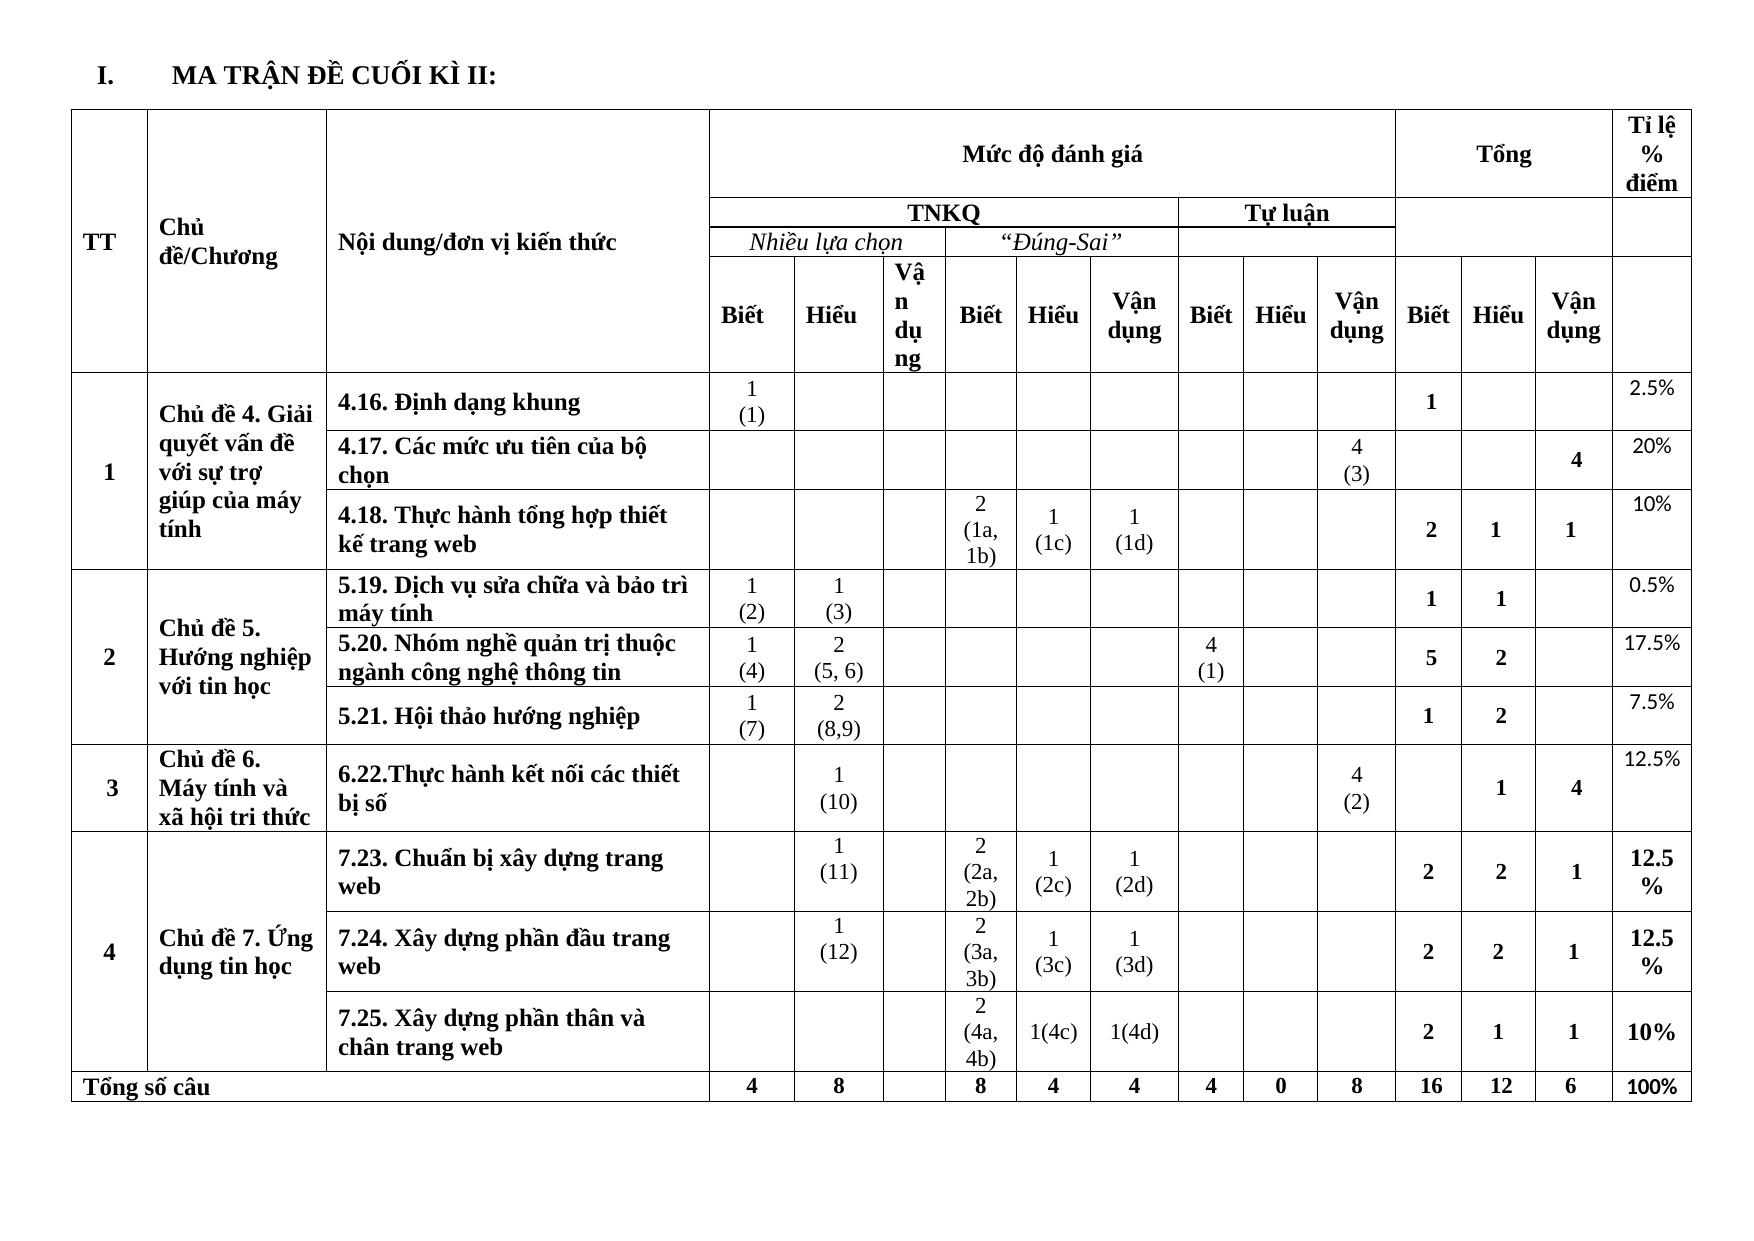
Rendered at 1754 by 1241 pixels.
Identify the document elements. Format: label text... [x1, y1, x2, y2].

table_cell [1244, 832, 1317, 911]
table_cell Biết [710, 257, 794, 372]
table_cell 2 (2a, 2b) [946, 832, 1016, 911]
table_cell [884, 832, 945, 911]
table_cell [1179, 745, 1243, 831]
table_cell [1179, 912, 1243, 991]
table_cell [1318, 912, 1395, 991]
table_cell 7.25. Xây dựng phần thân và chân trang web [327, 992, 709, 1071]
table_cell 20% [1613, 431, 1691, 488]
table_cell [1396, 431, 1461, 488]
table_cell [1179, 570, 1243, 627]
table_cell 1 (12) [795, 912, 883, 991]
table_cell 1(4c) [1017, 992, 1090, 1071]
table_cell 1 (11) [795, 832, 883, 911]
table_cell 8 [946, 1072, 1016, 1101]
table_cell [1536, 628, 1612, 686]
table_cell Biết [1179, 257, 1243, 372]
table_cell [1462, 373, 1535, 430]
table_cell 1 (7) [710, 687, 794, 743]
table_cell 5.19. Dịch vụ sửa chữa và bảo trì máy tính [327, 570, 709, 627]
table_cell 1 (1c) [1017, 490, 1090, 569]
table_cell 8 [1318, 1072, 1395, 1101]
table_cell Vận dụng [1536, 257, 1612, 372]
table_cell [710, 832, 794, 911]
table_cell 4 [1536, 431, 1612, 488]
table_cell 5.21. Hội thảo hướng nghiệp [327, 687, 709, 743]
table_cell Hiểu [1244, 257, 1317, 372]
table_cell [1091, 687, 1178, 743]
table_cell [1318, 628, 1395, 686]
table_cell 1 (10) [795, 745, 883, 831]
table_cell 4.16. Định dạng khung [327, 373, 709, 430]
table_cell 1 (2d) [1091, 832, 1178, 911]
table_cell [1244, 373, 1317, 430]
table_cell [1179, 228, 1395, 256]
table_cell [1536, 570, 1612, 627]
table_cell [1091, 570, 1178, 627]
table_cell [1179, 373, 1243, 430]
table_cell 4 (2) [1318, 745, 1395, 831]
table_cell Tự luận [1179, 198, 1395, 226]
table_cell [1318, 570, 1395, 627]
table_cell 1 [1462, 570, 1535, 627]
table_cell “Đúng-Sai” [946, 228, 1178, 256]
table_cell [710, 490, 794, 569]
table_cell [884, 373, 945, 430]
table_cell [1396, 198, 1612, 256]
table_cell [1017, 373, 1090, 430]
table_cell 1 [1536, 832, 1612, 911]
table_cell [884, 687, 945, 743]
table_cell [1244, 992, 1317, 1071]
table_cell [1179, 832, 1243, 911]
table_cell [884, 570, 945, 627]
table_cell 1 (1) [710, 373, 794, 430]
table_cell [1017, 570, 1090, 627]
table_cell 2 [1462, 832, 1535, 911]
table_cell 1 [1536, 992, 1612, 1071]
table_cell Hiểu [1462, 257, 1535, 372]
table_cell 1 (2) [710, 570, 794, 627]
table_cell 2 [1462, 912, 1535, 991]
table_cell 2 [1396, 992, 1461, 1071]
table_cell 2 (4a, 4b) [946, 992, 1016, 1071]
table_cell [1318, 992, 1395, 1071]
table_cell TNKQ [710, 198, 1178, 226]
table_cell [884, 912, 945, 991]
table_cell [795, 373, 883, 430]
table_cell [1318, 832, 1395, 911]
table_cell [795, 992, 883, 1071]
table_cell Chủ đề 5. Hướng nghiệp với tin học [148, 570, 326, 743]
table_cell 1 [1462, 745, 1535, 831]
table_cell [1318, 490, 1395, 569]
table_cell 10% [1613, 992, 1691, 1071]
table_cell 17.5% [1613, 628, 1691, 686]
table_cell [1536, 687, 1612, 743]
table_cell Hiểu [1017, 257, 1090, 372]
table_cell [1244, 628, 1317, 686]
table_cell [884, 745, 945, 831]
table_cell 6.22.Thực hành kết nối các thiết bị số [327, 745, 709, 831]
table_cell 7.23. Chuẩn bị xây dựng trang web [327, 832, 709, 911]
table_cell [946, 373, 1016, 430]
table_cell 4.17. Các mức ưu tiên của bộ chọn [327, 431, 709, 488]
table_cell [946, 687, 1016, 743]
table_cell [1536, 373, 1612, 430]
table_cell 1 (3) [795, 570, 883, 627]
table_cell 1 [1536, 912, 1612, 991]
table_cell 12.5% [1613, 745, 1691, 831]
table_cell [1091, 628, 1178, 686]
table_cell [1017, 687, 1090, 743]
table_cell [795, 490, 883, 569]
table_header Mức độ đánh giá [710, 110, 1395, 197]
table_cell 12.5% [1613, 912, 1691, 991]
table_cell 1 [72, 373, 147, 569]
table_cell [1017, 628, 1090, 686]
table_cell [884, 490, 945, 569]
table_cell 4 [1017, 1072, 1090, 1101]
table_cell [946, 745, 1016, 831]
table_cell Chủ đề 7. Ứng dụng tin học [148, 832, 326, 1071]
table_cell [946, 628, 1016, 686]
table_cell 6 [1536, 1072, 1612, 1101]
table_cell [1318, 687, 1395, 743]
table_cell [1318, 373, 1395, 430]
table_cell [1462, 431, 1535, 488]
table_cell 2 [1462, 628, 1535, 686]
table_cell 10% [1613, 490, 1691, 569]
table_cell 12 [1462, 1072, 1535, 1101]
table_cell [1244, 490, 1317, 569]
table_cell Nhiều lựa chọn [710, 228, 945, 256]
table_cell [884, 628, 945, 686]
table_cell 100% [1613, 1072, 1691, 1101]
table_cell 2 (5, 6) [795, 628, 883, 686]
table_cell [884, 431, 945, 488]
table_cell [1244, 745, 1317, 831]
table_cell [1091, 431, 1178, 488]
table_cell 1(4d) [1091, 992, 1178, 1071]
table_cell [946, 431, 1016, 488]
table_cell 4 [72, 832, 147, 1071]
table_cell Chủ đề 6. Máy tính và xã hội tri thức [148, 745, 326, 831]
table_cell 4 [710, 1072, 794, 1101]
table_cell Chủ đề 4. Giải quyết vấn đề với sự trợ giúp của máy tính [148, 373, 326, 569]
table_cell Tổng số câu [72, 1072, 709, 1101]
table_cell 4 (1) [1179, 628, 1243, 686]
table_cell Hiểu [795, 257, 883, 372]
table_cell [884, 1072, 945, 1101]
table_cell [710, 745, 794, 831]
table_cell 2 (8,9) [795, 687, 883, 743]
table_cell 1 (3c) [1017, 912, 1090, 991]
table_cell Vận dụng [884, 257, 945, 372]
table_cell [946, 570, 1016, 627]
table_cell 8 [795, 1072, 883, 1101]
table_cell [1613, 257, 1691, 372]
table_cell [1017, 431, 1090, 488]
table_cell Vận dụng [1091, 257, 1178, 372]
table_cell 12.5% [1613, 832, 1691, 911]
table_cell 1 [1396, 373, 1461, 430]
table_cell 2 [1462, 687, 1535, 743]
table_cell 4.18. Thực hành tổng hợp thiết kế trang web [327, 490, 709, 569]
table_cell 1 [1396, 687, 1461, 743]
table_cell [710, 992, 794, 1071]
table_cell 5.20. Nhóm nghề quản trị thuộc ngành công nghệ thông tin [327, 628, 709, 686]
table_cell 4 [1091, 1072, 1178, 1101]
table_header TT [72, 110, 147, 372]
table_cell 1 [1396, 570, 1461, 627]
table_cell 1 [1536, 490, 1612, 569]
table_cell Biết [1396, 257, 1461, 372]
table_cell [1091, 745, 1178, 831]
table_cell 7.24. Xây dựng phần đầu trang web [327, 912, 709, 991]
table_cell [1244, 570, 1317, 627]
table_cell 1 (3d) [1091, 912, 1178, 991]
table_cell [1179, 687, 1243, 743]
table_cell 1 (1d) [1091, 490, 1178, 569]
list MA TRẬN ĐỀ CUỐI KÌ II: [97, 59, 1695, 90]
table_cell 1 (4) [710, 628, 794, 686]
table_cell [710, 431, 794, 488]
table_header Chủ đề/Chương [148, 110, 326, 372]
table_cell 5 [1396, 628, 1461, 686]
table_cell 2.5% [1613, 373, 1691, 430]
table_cell 4 [1179, 1072, 1243, 1101]
table_cell [710, 912, 794, 991]
table_cell 2 [1396, 832, 1461, 911]
table_cell 4 (3) [1318, 431, 1395, 488]
table_cell 0.5% [1613, 570, 1691, 627]
table_cell [1613, 198, 1691, 256]
table_cell [795, 431, 883, 488]
table_cell 0 [1244, 1072, 1317, 1101]
table_cell 2 [72, 570, 147, 743]
table_cell [1244, 431, 1317, 488]
table_cell [1179, 992, 1243, 1071]
table_cell 2 (3a, 3b) [946, 912, 1016, 991]
table_header Tỉ lệ % điểm [1613, 110, 1691, 197]
table_cell [884, 992, 945, 1071]
table_cell 2 (1a, 1b) [946, 490, 1016, 569]
table_cell [1244, 912, 1317, 991]
table_cell [1179, 490, 1243, 569]
table_cell 1 [1462, 992, 1535, 1071]
table_cell [1017, 745, 1090, 831]
table_cell [1244, 687, 1317, 743]
table_cell 1 (2c) [1017, 832, 1090, 911]
table_header Tổng [1396, 110, 1612, 197]
table_cell [1396, 745, 1461, 831]
table_cell Biết [946, 257, 1016, 372]
table_cell 1 [1462, 490, 1535, 569]
table_cell 3 [72, 745, 147, 831]
table_cell 7.5% [1613, 687, 1691, 743]
table_cell 16 [1396, 1072, 1461, 1101]
table_cell [1091, 373, 1178, 430]
table_cell 4 [1536, 745, 1612, 831]
table_cell Vận dụng [1318, 257, 1395, 372]
table_cell [1179, 431, 1243, 488]
table_header Nội dung/đơn vị kiến thức [327, 110, 709, 372]
table_cell 2 [1396, 490, 1461, 569]
table_cell 2 [1396, 912, 1461, 991]
